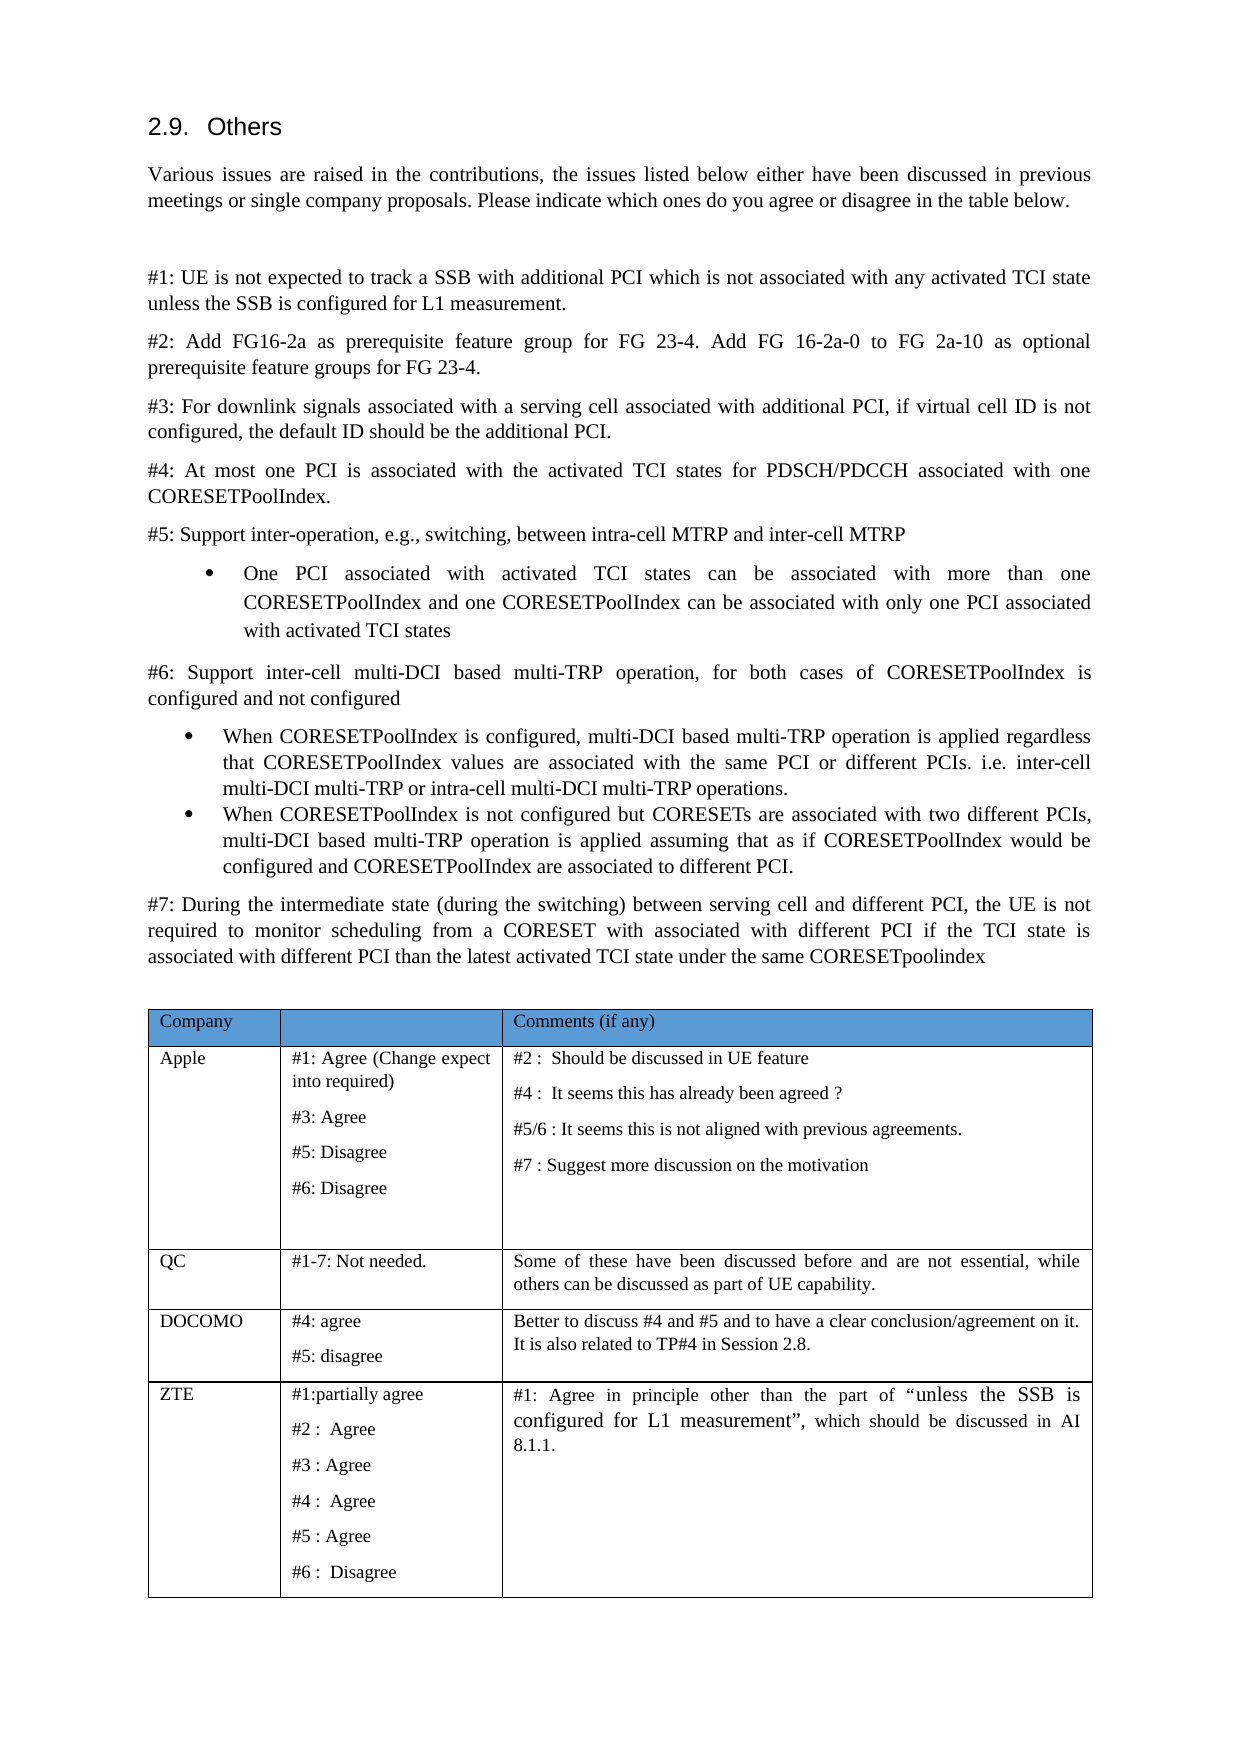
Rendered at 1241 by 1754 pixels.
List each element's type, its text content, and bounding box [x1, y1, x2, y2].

table_cell DOCOMO [149, 1310, 280, 1381]
table_cell #1: Agree (Change expect into required) #3: Agree #5: Disagree #6: Disagree [281, 1047, 502, 1248]
text #1: UE is not expected to track a SSB with additional PCI which is not associated with any activated TCI state unless the SSB is configured for L1 measurement. [148, 265, 1092, 315]
table_cell QC [149, 1250, 280, 1309]
title Others [148, 112, 1092, 141]
text #6: Support inter-cell multi-DCI based multi-TRP operation, for both cases of CORESETPoolIndex is configured and not configured [148, 660, 1092, 710]
table_header Company [149, 1010, 280, 1046]
text Various issues are raised in the contributions, the issues listed below either have been discussed in previous meetings or single company proposals. Please indicate which ones do you agree or disagree in the table below. [148, 162, 1092, 212]
table_header [281, 1010, 502, 1046]
list One PCI associated with activated TCI states can be associated with more than one CORESETPoolIndex and one CORESETPoolIndex can be associated with only one PCI associated with activated TCI states [206, 561, 1092, 642]
table_cell ZTE [149, 1383, 280, 1597]
text #5: Support inter-operation, e.g., switching, between intra-cell MTRP and inter-cell MTRP [148, 522, 1092, 546]
table_cell #1-7: Not needed. [281, 1250, 502, 1309]
text #3: For downlink signals associated with a serving cell associated with additional PCI, if virtual cell ID is not configured, the default ID should be the additional PCI. [148, 393, 1092, 443]
table_cell Some of these have been discussed before and are not essential, while others can be discussed as part of UE capability. [503, 1250, 1092, 1309]
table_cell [281, 1383, 502, 1597]
table_header Comments (if any) [503, 1010, 1092, 1046]
text #2: Add FG16-2a as prerequisite feature group for FG 23-4. Add FG 16-2a-0 to FG 2a-10 as optional prerequisite feature groups for FG 23-4. [148, 329, 1092, 379]
table_cell #2 : Should be discussed in UE feature #4 : It seems this has already been agreed ? #5/6 : It seems this is not aligned with previous agreements. #7 : Suggest more discussion on the motivation [503, 1047, 1092, 1248]
text #7: During the intermediate state (during the switching) between serving cell and different PCI, the UE is not required to monitor scheduling from a CORESET with associated with different PCI if the TCI state is associated with different PCI than the latest activated TCI state under the same CORESETpoolindex [148, 892, 1092, 968]
table_cell #4: agree #5: disagree [281, 1310, 502, 1381]
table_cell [503, 1383, 1092, 1597]
table_cell Apple [149, 1047, 280, 1248]
text #4: At most one PCI is associated with the activated TCI states for PDSCH/PDCCH associated with one CORESETPoolIndex. [148, 458, 1092, 508]
list When CORESETPoolIndex is configured, multi-DCI based multi-TRP operation is applied regardless that CORESETPoolIndex values are associated with the same PCI or different PCIs. i.e. inter-cell multi-DCI multi-TRP or intra-cell multi-DCI multi-TRP operations. [185, 724, 1092, 800]
table_cell Better to discuss #4 and #5 and to have a clear conclusion/agreement on it. It is also related to TP#4 in Session 2.8. [503, 1310, 1092, 1381]
list When CORESETPoolIndex is not configured but CORESETs are associated with two different PCIs, multi-DCI based multi-TRP operation is applied assuming that as if CORESETPoolIndex would be configured and CORESETPoolIndex are associated to different PCI. [185, 802, 1092, 878]
